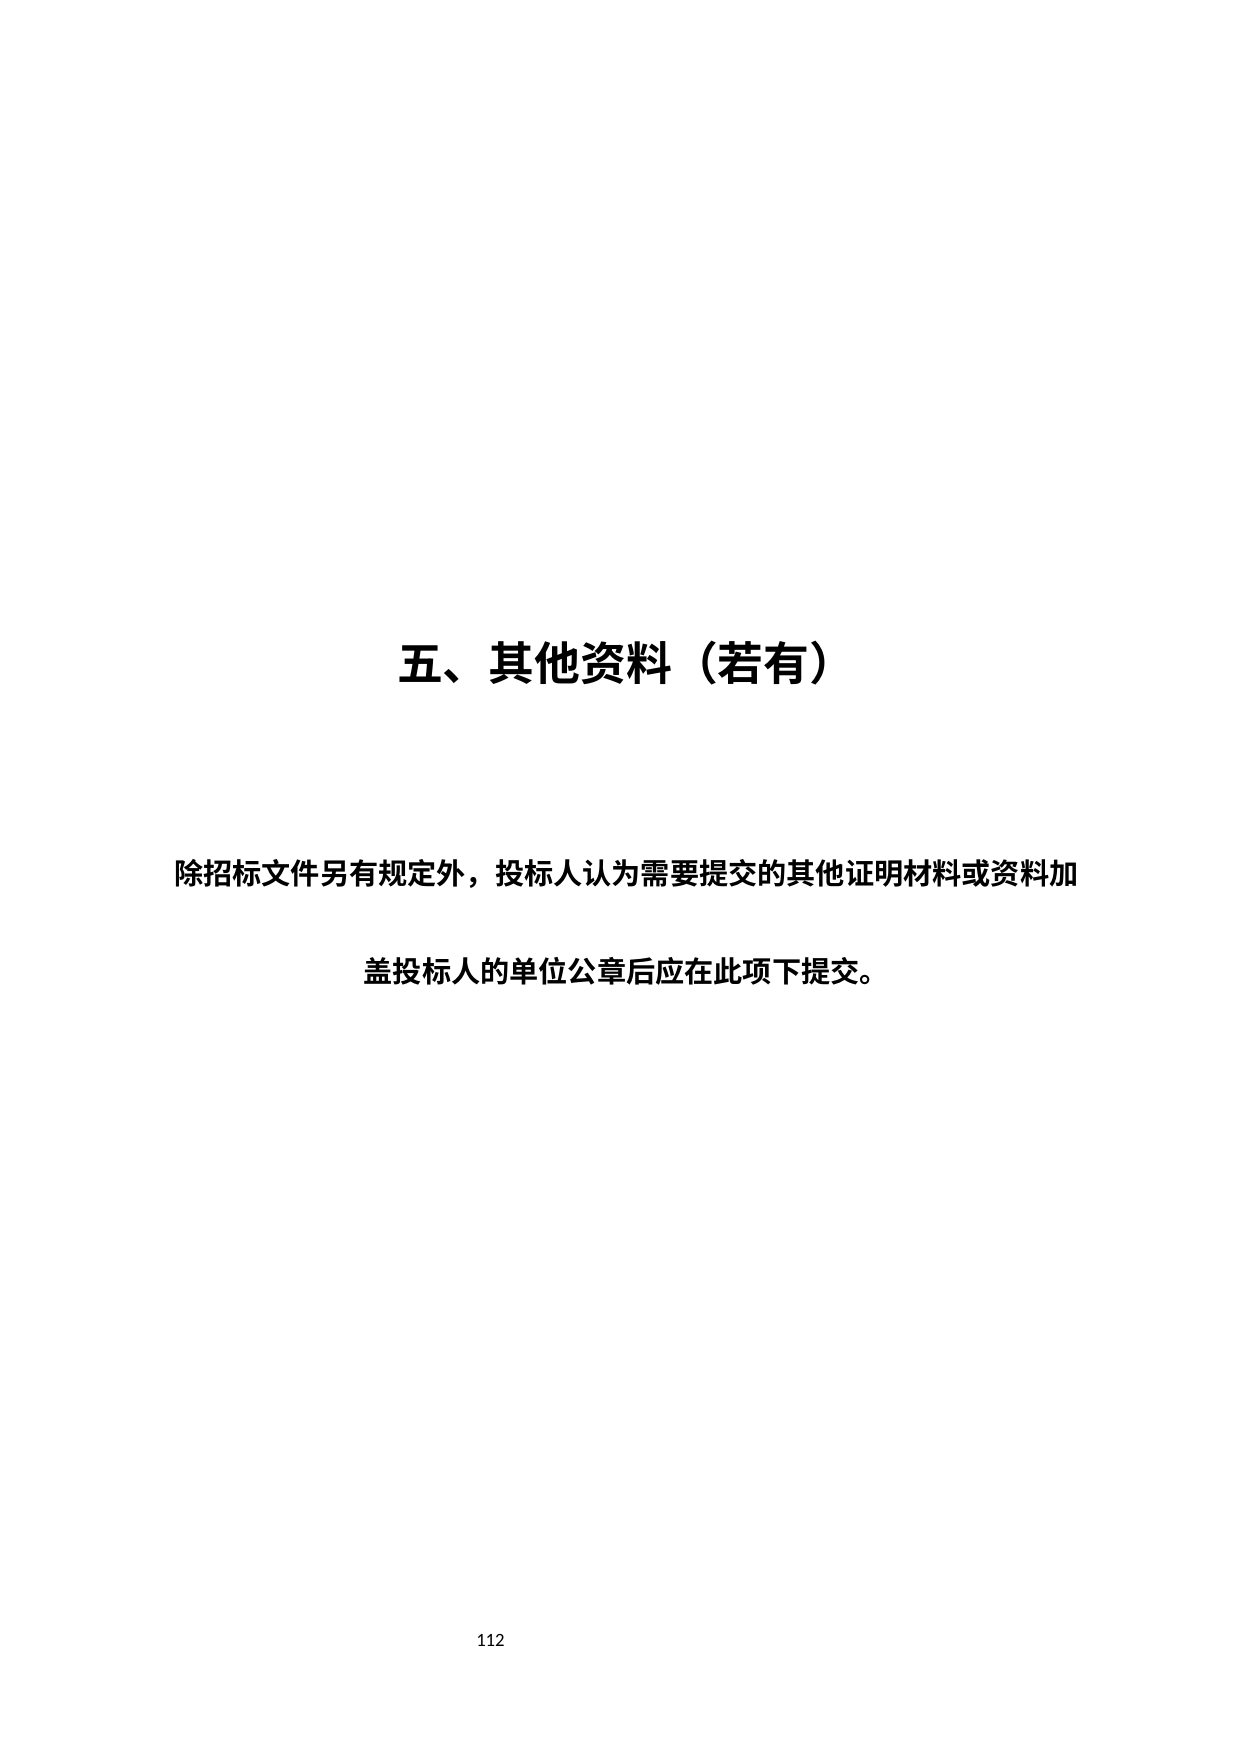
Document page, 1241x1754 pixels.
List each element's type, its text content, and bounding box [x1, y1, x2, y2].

text 五、其他资料（若有） [165, 611, 1087, 709]
text 除招标文件另有规定外，投标人认为需要提交的其他证明材料或资料加盖投标人的单位公章后应在此项下提交。 [165, 839, 1087, 1002]
